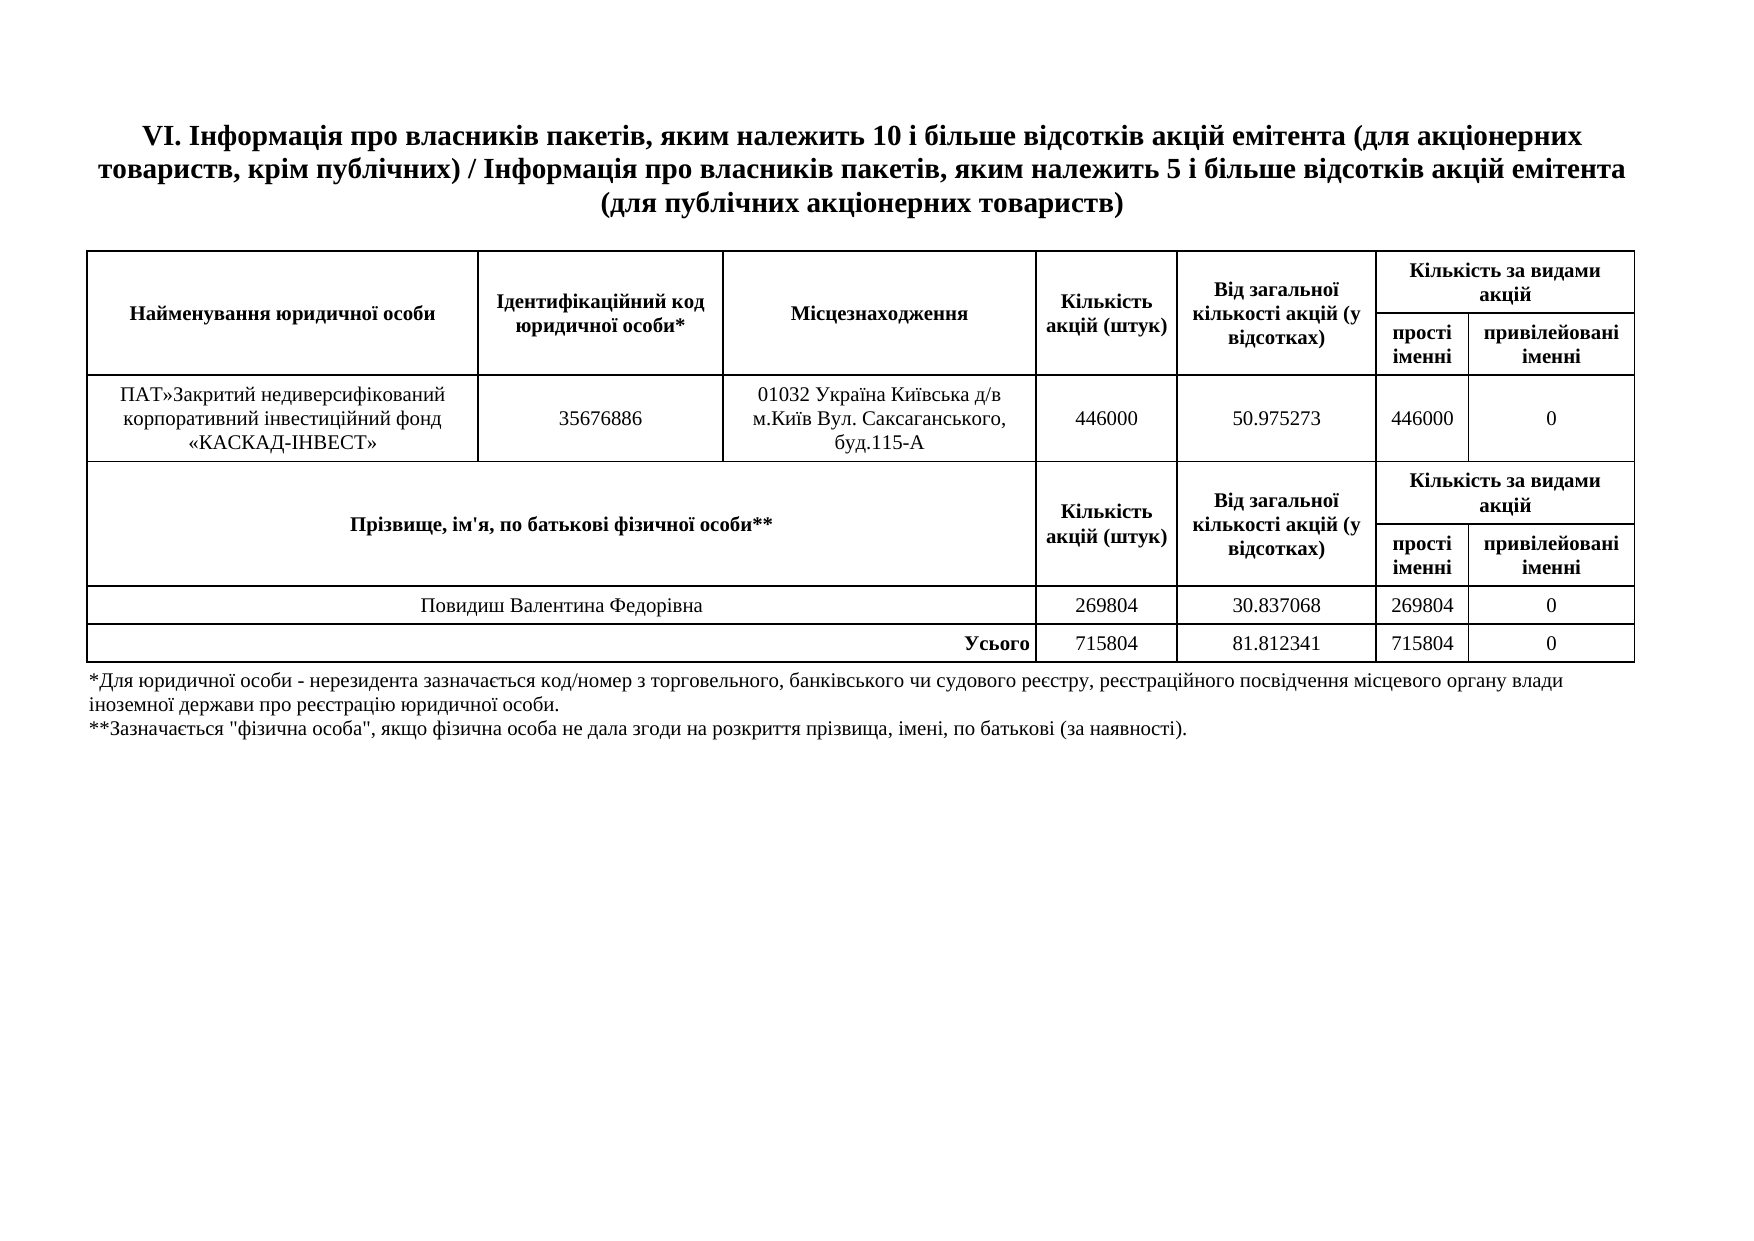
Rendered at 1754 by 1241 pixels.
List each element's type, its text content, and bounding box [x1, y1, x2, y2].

table_header Від загальної кількості акцій (у відсотках) [1178, 252, 1375, 374]
table_cell 0 [1469, 625, 1634, 661]
table_header Кількість за видами акцій [1377, 252, 1634, 312]
table_cell 715804 [1377, 625, 1468, 661]
table_cell 50.975273 [1178, 376, 1375, 461]
table_cell 35676886 [479, 376, 722, 461]
table_header Кількість акцій (штук) [1037, 252, 1176, 374]
table_header Найменування юридичної особи [88, 252, 477, 374]
table_cell ПАТ»Закритий недиверсифiкований корпоративний iнвестицiйний фонд «КАСКАД-IНВЕСТ» [88, 376, 477, 461]
table_cell 446000 [1037, 376, 1176, 461]
table_cell 715804 [1037, 625, 1176, 661]
table_cell 446000 [1377, 376, 1468, 461]
table_cell прості іменні [1377, 314, 1468, 374]
table_cell Від загальної кількості акцій (у відсотках) [1178, 462, 1375, 585]
text *Для юридичної особи - нерезидента зазначається код/номер з торговельного, банківського чи судового реєстру, реєстраційного посвідчення місцевого органу влади іноземної держави про реєстрацію юридичної особи. **Зазначається "фізична особа", якщо фізична особа не дала згоди на розкриття прізвища, імені, по батькові (за наявності). [89, 668, 1636, 740]
table_cell Прізвище, ім'я, по батькові фізичної особи** [88, 462, 1035, 585]
table_cell Кількість за видами акцій [1377, 462, 1634, 523]
table_cell Кількість акцій (штук) [1037, 462, 1176, 585]
table_cell 30.837068 [1178, 587, 1375, 623]
table_cell 0 [1469, 376, 1634, 461]
table_header Ідентифікаційний код юридичної особи* [479, 252, 722, 374]
table_cell 0 [1469, 587, 1634, 623]
table_cell 269804 [1037, 587, 1176, 623]
table_cell Повидиш Валентина Федорiвна [88, 587, 1035, 623]
table_cell 81.812341 [1178, 625, 1375, 661]
subtitle VI. Інформація про власників пакетів, яким належить 10 і більше відсотків акцій емітента (для акціонерних товариств, крім публічних) / Інформація про власників пакетів, яким належить 5 і більше відсотків акцій емітента (для публічних акціонерних товариств) [89, 118, 1636, 219]
table_cell привілейовані іменні [1469, 314, 1634, 374]
table_cell Усього [88, 625, 1035, 661]
table_cell привілейовані іменні [1469, 525, 1634, 585]
table_cell 01032 Україна Київська д/в м.Київ Вул. Саксаганського, буд.115-А [724, 376, 1035, 461]
table_cell 269804 [1377, 587, 1468, 623]
table_header Місцезнаходження [724, 252, 1035, 374]
table_cell прості іменні [1377, 525, 1468, 585]
